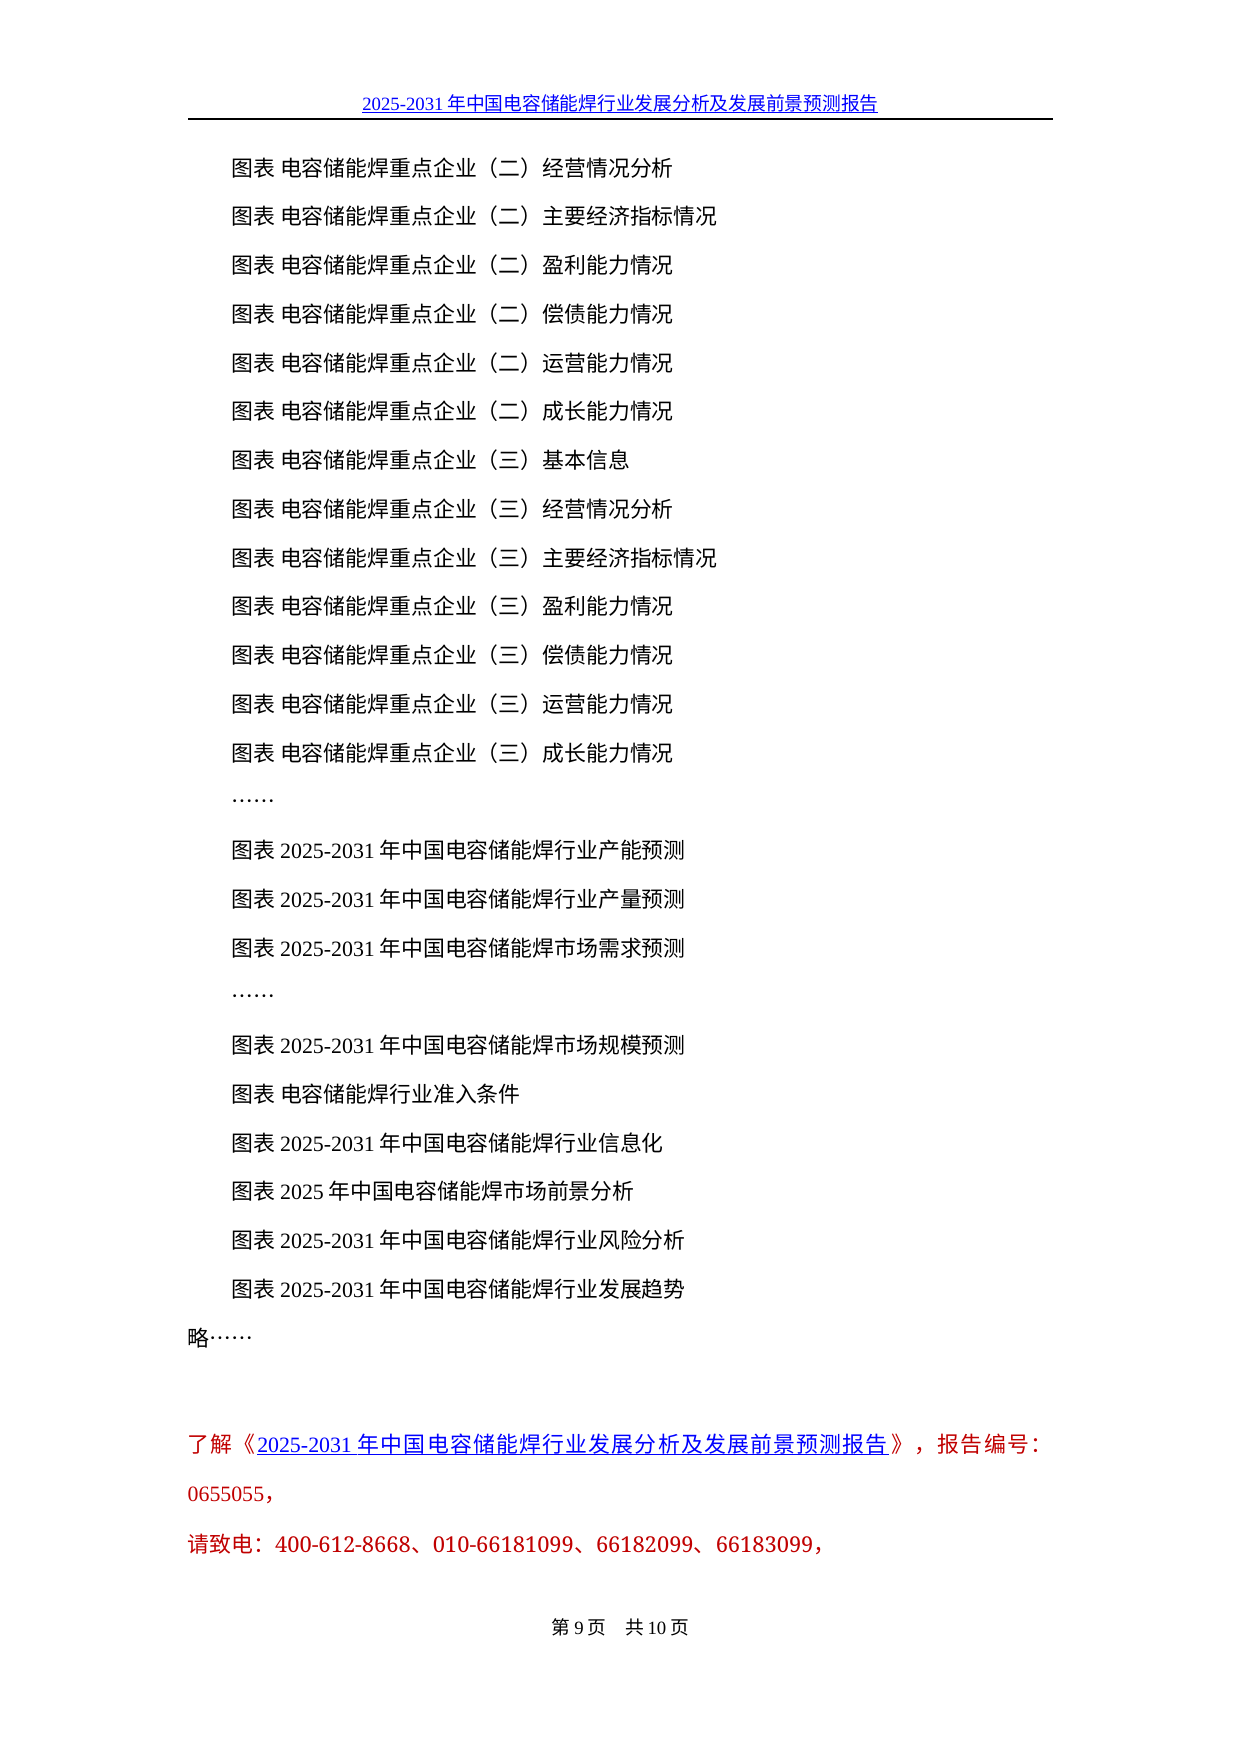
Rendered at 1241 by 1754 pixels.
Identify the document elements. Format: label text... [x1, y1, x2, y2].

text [187, 150, 1053, 1353]
text 请致电：400-612-8668、010-66181099、66182099、66183099， [187, 1527, 1053, 1559]
text 了解《2025-2031年中国电容储能焊行业发展分析及发展前景预测报告》，报告编号：0655055， [187, 1427, 1053, 1508]
